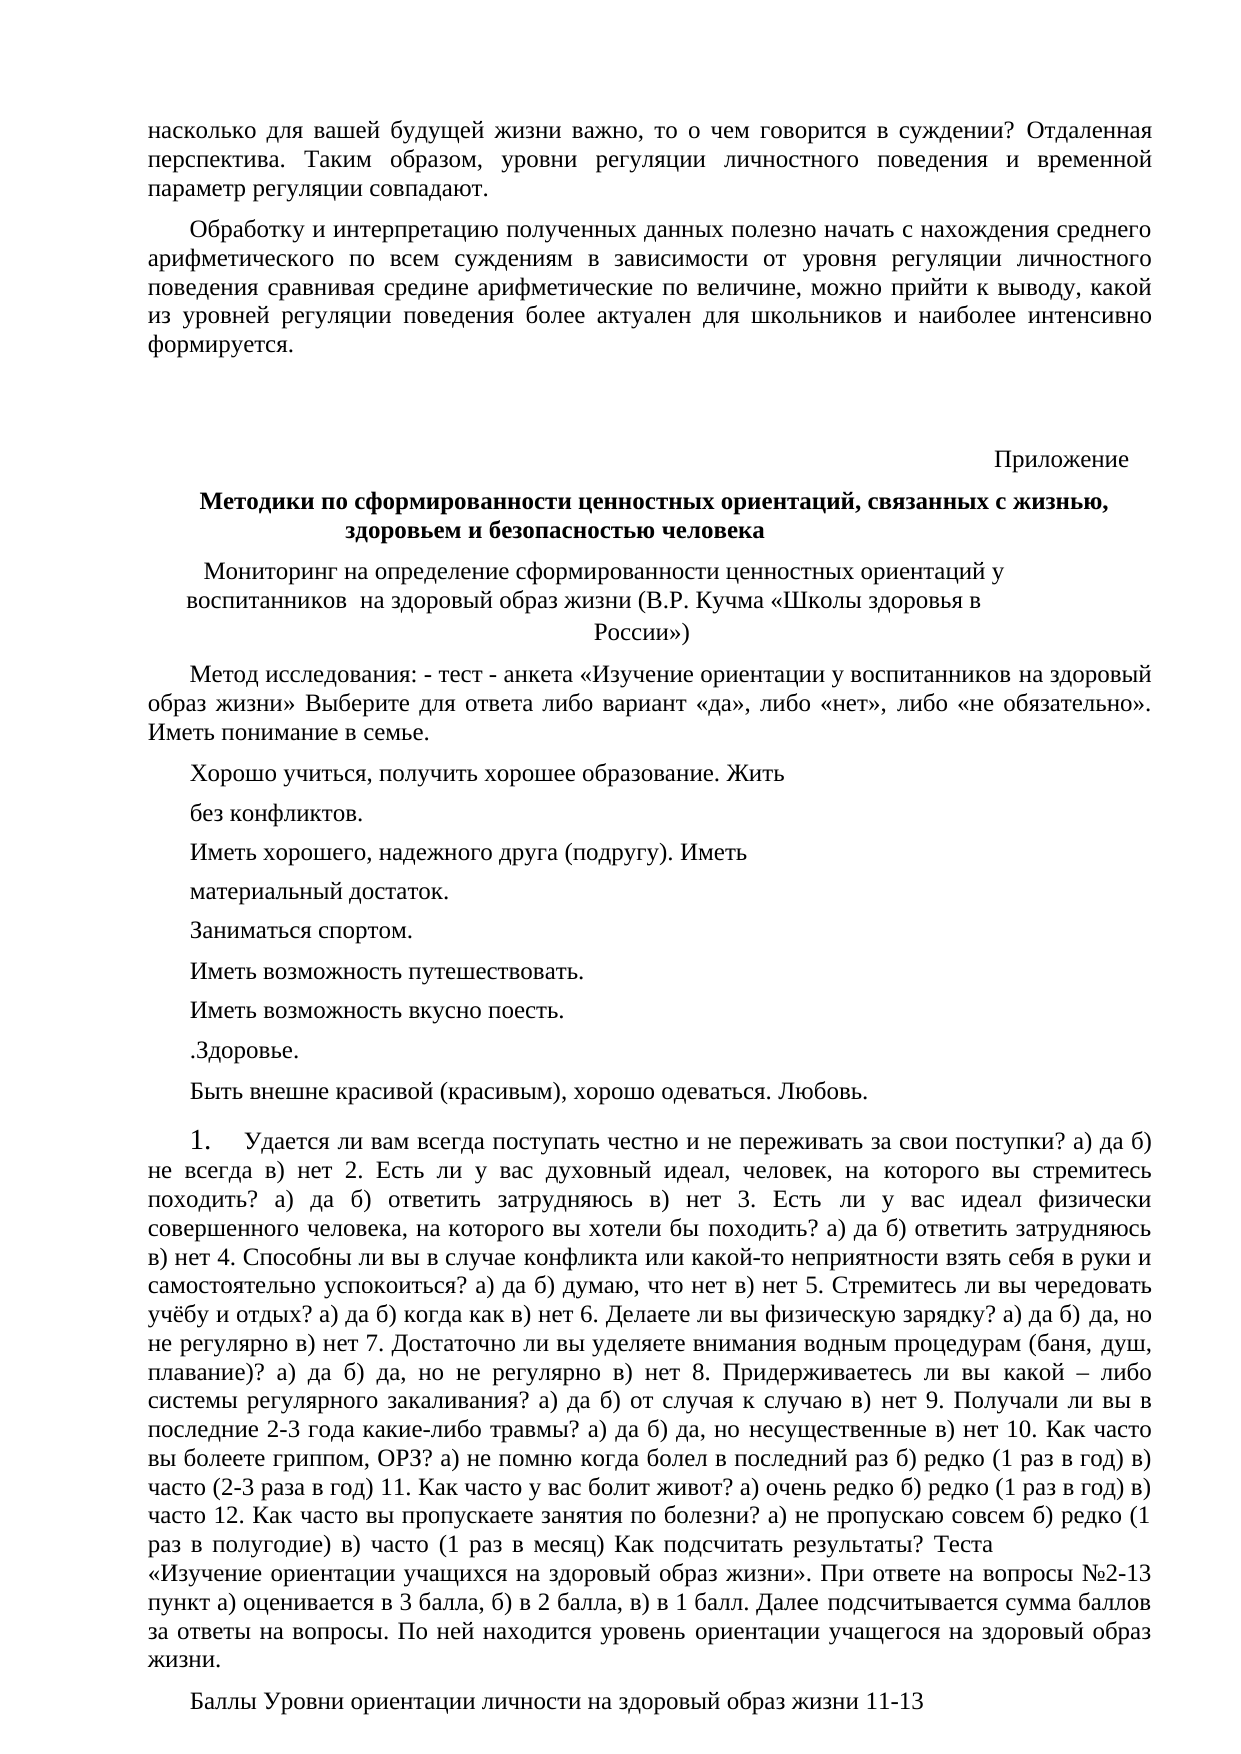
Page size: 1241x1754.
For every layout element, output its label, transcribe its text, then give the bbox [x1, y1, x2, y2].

text Иметь возможность путешествовать. Иметь возможность вкусно поесть. [189, 956, 652, 1024]
text .Здоровье. [189, 1035, 1209, 1064]
text Быть внешне красивой (красивым), хорошо одеваться. Любовь. [189, 1076, 871, 1105]
text Приложение [994, 444, 1209, 473]
text Иметь хорошего, надежного друга (подругу). Иметь материальный достаток. [189, 837, 756, 905]
text Заниматься спортом. [189, 915, 1209, 944]
text Хорошо учиться, получить хорошее образование. Жить без конфликтов. [189, 758, 810, 826]
text Мониторинг на определение сформированности ценностных ориентаций у воспитанников на здоровый образ жизни (В.Р. Кучма «Школы здоровья в [186, 556, 1139, 613]
text Обработку и интерпретацию полученных данных полезно начать с нахождения среднего арифметического по всем суждениям в зависимости от уровня регуляции личностного поведения сравнивая средине арифметические по величине, можно прийти к выводу, какой из уровней регуляции поведения более актуален для школьников и наиболее интенсивно формируется. [148, 214, 1152, 358]
text «Изучение ориентации учащихся на здоровый образ жизни». При ответе на вопросы №2-13 пункт а) оценивается в 3 балла, б) в 2 балла, в) в 1 балл. Далее подсчитывается сумма баллов за ответы на вопросы. По ней находится уровень ориентации учащегося на здоровый образ жизни. [148, 1558, 1151, 1673]
text Метод исследования: - тест - анкета «Изучение ориентации у воспитанников на здоровый образ жизни» Выберите для ответа либо вариант «да», либо «нет», либо «не обязательно». Иметь понимание в семье. [148, 659, 1152, 746]
text насколько для вашей будущей жизни важно, то о чем говорится в суждении? Отдаленная перспектива. Таким образом, уровни регуляции личностного поведения и временной параметр регуляции совпадают. [148, 115, 1152, 202]
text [189, 1686, 971, 1715]
list Удается ли вам всегда поступать честно и не переживать за свои поступки? а) да б) не всегда в) нет 2. Есть ли у вас духовный идеал, человек, на которого вы стремитесь походить? а) да б) ответить затрудняюсь в) нет 3. Есть ли у вас идеал физически совершенного человека, на которого вы хотели бы походить? а) да б) ответить затрудняюсь в) нет 4. Способны ли вы в случае конфликта или какой-то неприятности взять себя в руки и самостоятельно успокоиться? а) да б) думаю, что нет в) нет 5. Стремитесь ли вы чередовать учёбу и отдых? а) да б) когда как в) нет 6. Делаете ли вы физическую зарядку? а) да б) да, но не регулярно в) нет 7. Достаточно ли вы уделяете внимания водным процедурам (баня, душ, плавание)? а) да б) да, но не регулярно в) нет 8. Придерживаетесь ли вы какой – либо системы регулярного закаливания? а) да б) от случая к случаю в) нет 9. Получали ли вы в последние 2-3 года какие-либо травмы? а) да б) да, но несущественные в) нет 10. Как часто вы болеете гриппом, ОРЗ? а) не помню когда болел в последний раз б) редко (1 раз в год) в) часто (2-3 раза в год) 11. Как часто у вас болит живот? а) очень редко б) редко (1 раз в год) в) часто 12. Как часто вы пропускаете занятия по болезни? а) не пропускаю совсем б) редко (1 раз в полугодие) в) часто (1 раз в месяц) Как подсчитать результаты? Теста [148, 1122, 1152, 1558]
text России») [593, 613, 1209, 647]
subtitle Методики по сформированности ценностных ориентаций, связанных с жизнью, здоровьем и безопасностью человека [199, 486, 1143, 544]
